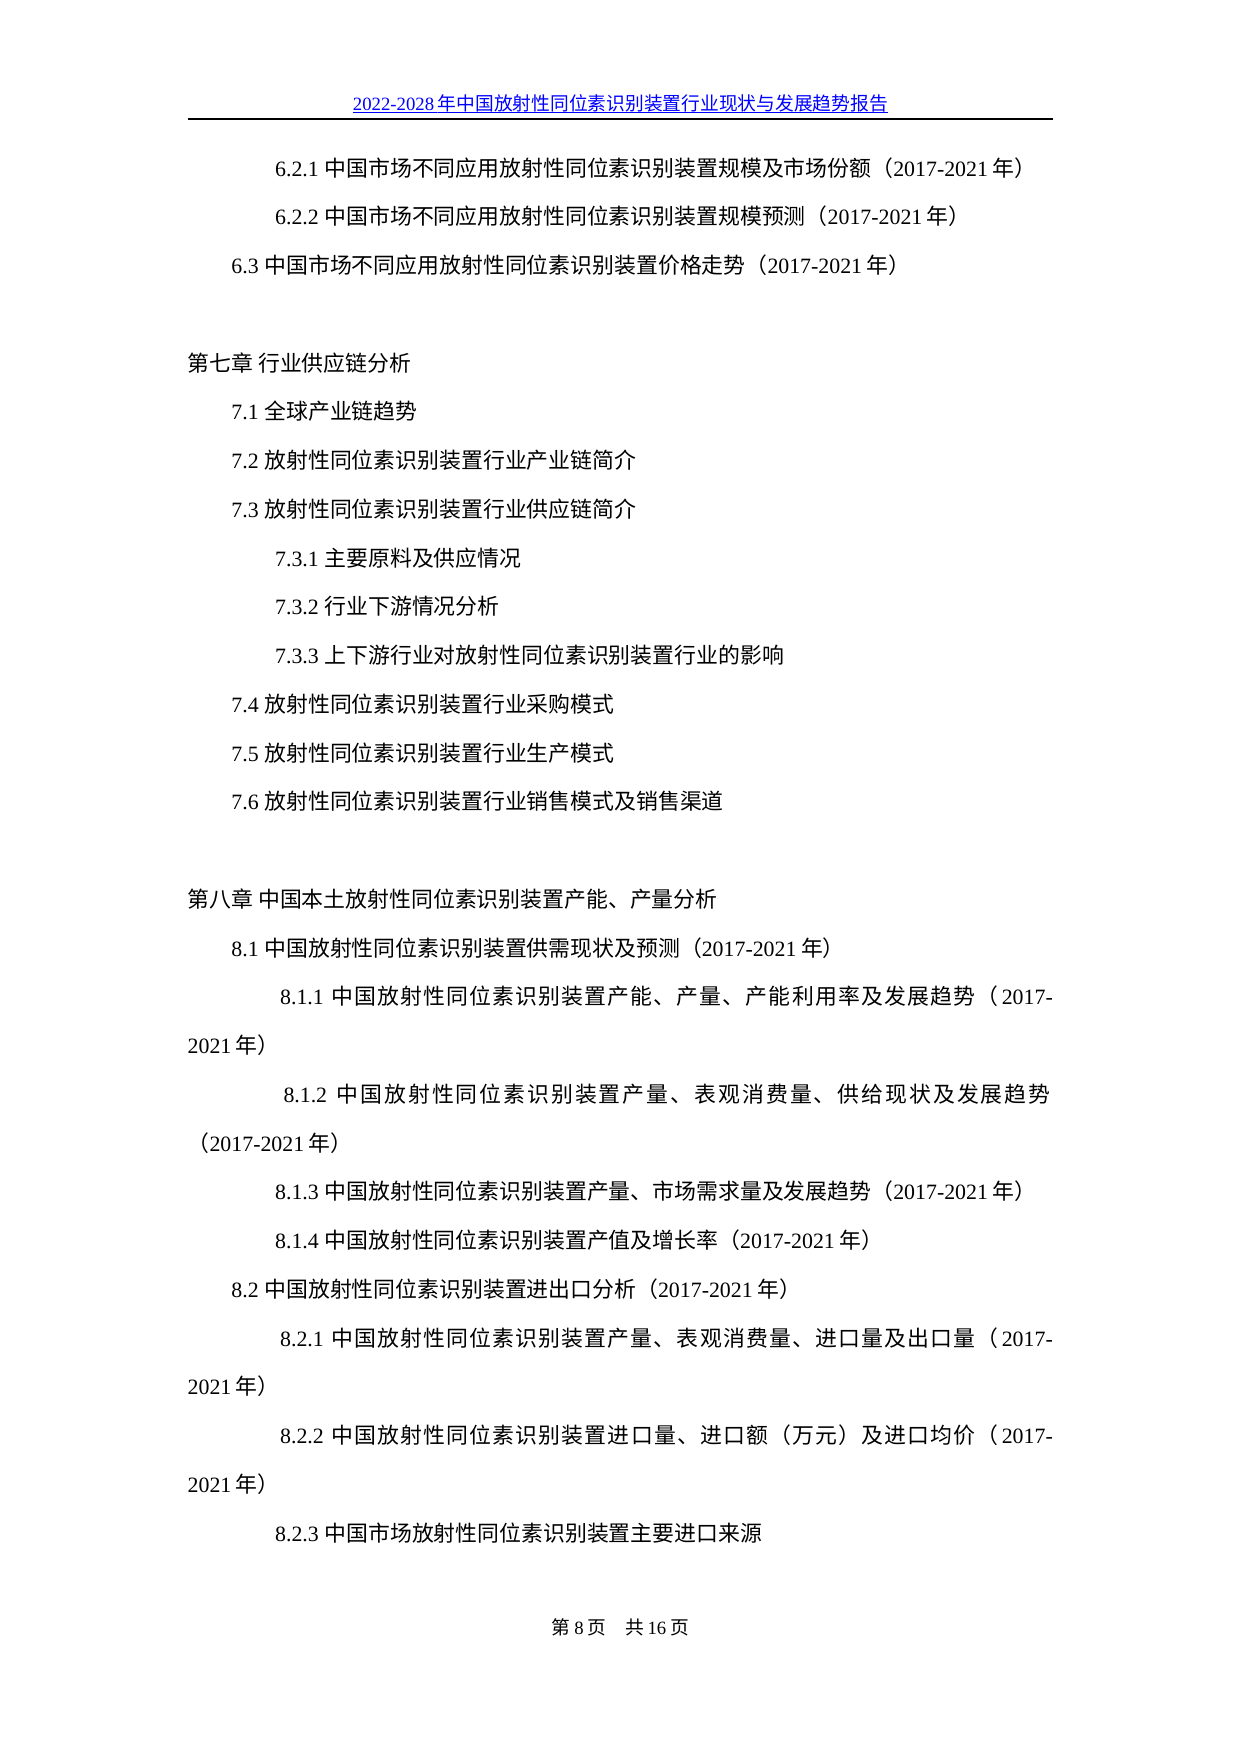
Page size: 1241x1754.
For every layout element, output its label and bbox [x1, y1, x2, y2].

text [187, 150, 1053, 1548]
